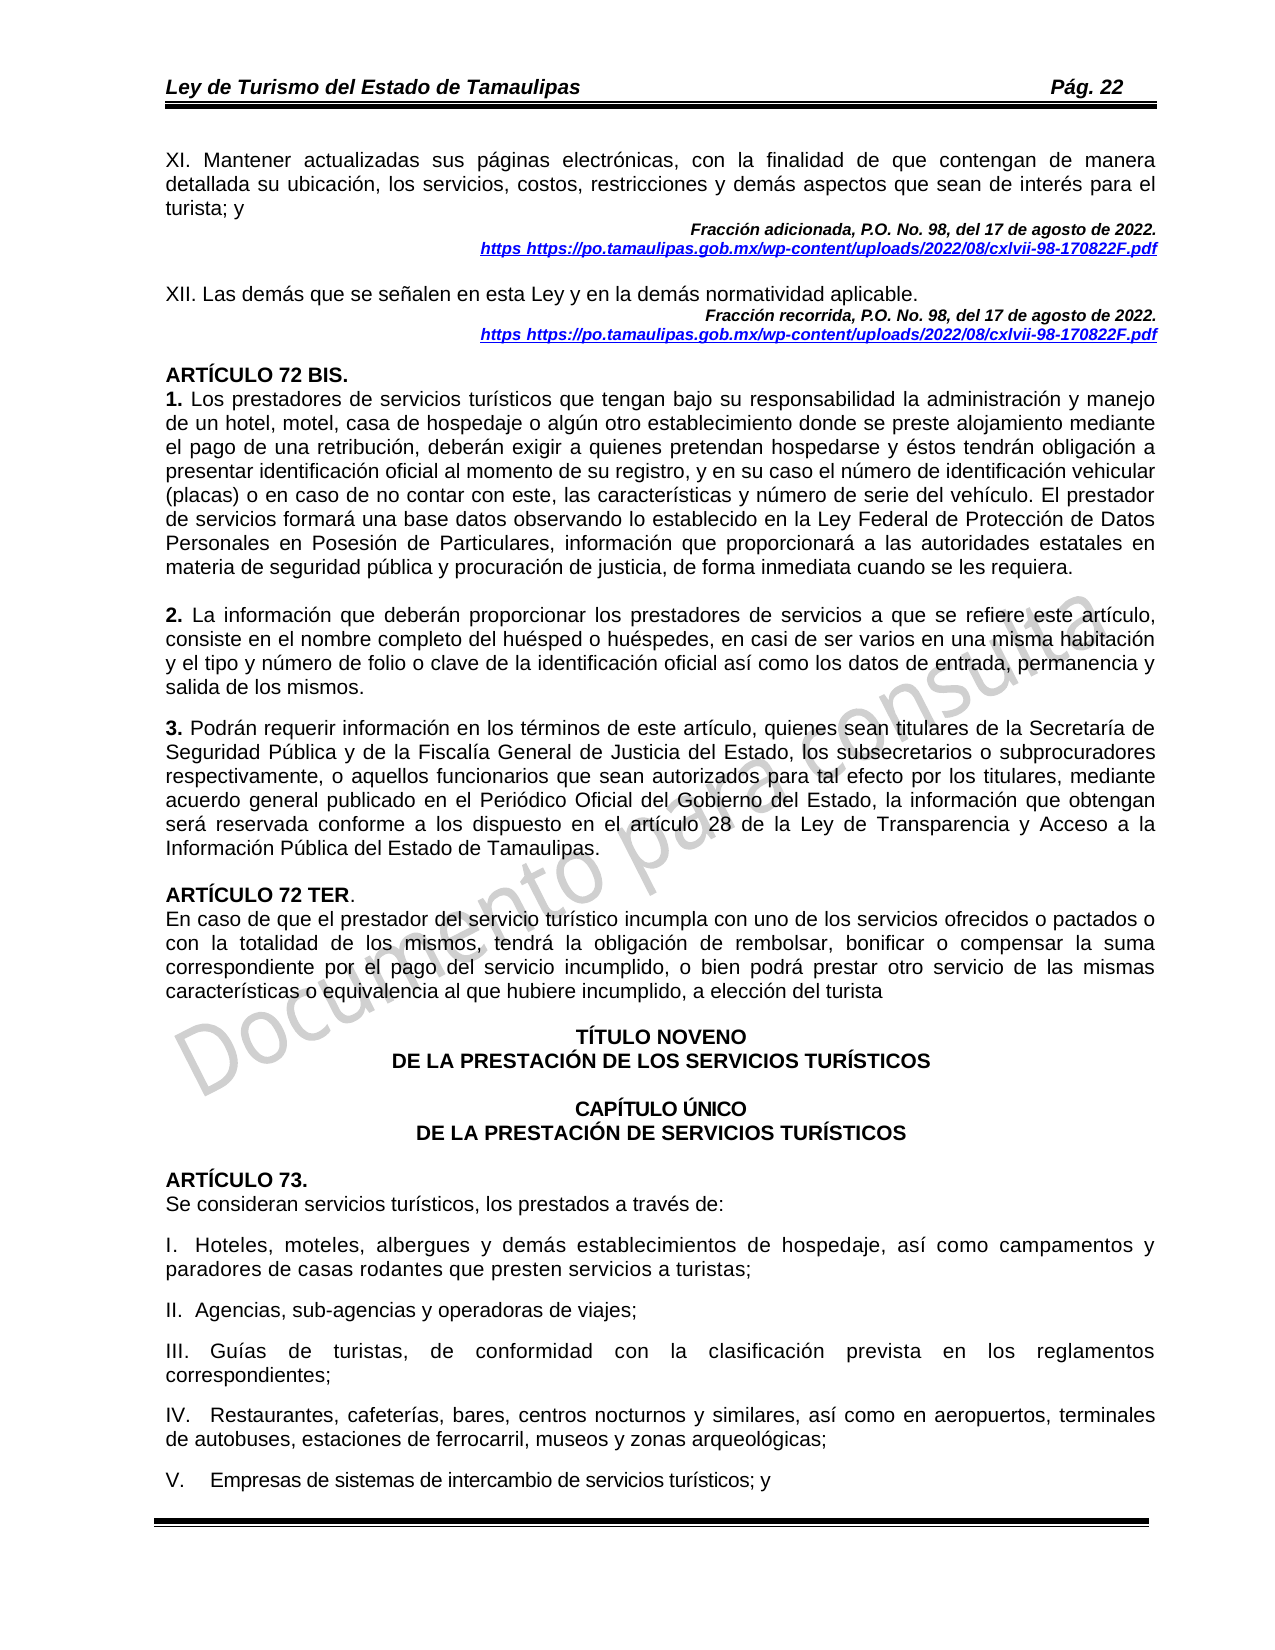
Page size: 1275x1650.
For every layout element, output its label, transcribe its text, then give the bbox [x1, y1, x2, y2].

text XII. Las demás que se señalen en esta Ley y en la demás normatividad aplicable. [165, 282, 1157, 306]
text 2. La información que deberán proporcionar los prestadores de servicios a que se refiere este artículo, consiste en el nombre completo del huésped o huéspedes, en casi de ser varios en una misma habitación y el tipo y número de folio o clave de la identificación oficial así como los datos de entrada, permanencia y salida de los mismos. [165, 603, 1157, 699]
text Fracción adicionada, P.O. No. 98, del 17 de agosto de 2022. [165, 219, 1157, 239]
text ARTÍCULO 72 TER. [165, 883, 1157, 907]
text Se consideran servicios turísticos, los prestados a través de: [165, 1192, 1157, 1216]
text 1. Los prestadores de servicios turísticos que tengan bajo su responsabilidad la administración y manejo de un hotel, motel, casa de hospedaje o algún otro establecimiento donde se preste alojamiento mediante el pago de una retribución, deberán exigir a quienes pretendan hospedarse y éstos tendrán obligación a presentar identificación oficial al momento de su registro, y en su caso el número de identificación vehicular (placas) o en caso de no contar con este, las características y número de serie del vehículo. El prestador de servicios formará una base datos observando lo establecido en la Ley Federal de Protección de Datos Personales en Posesión de Particulares, información que proporcionará a las autoridades estatales en materia de seguridad pública y procuración de justicia, de forma inmediata cuando se les requiera. [165, 387, 1157, 579]
text ARTÍCULO 73. [165, 1168, 1157, 1192]
text I. Hoteles, moteles, albergues y demás establecimientos de hospedaje, así como campamentos y paradores de casas rodantes que presten servicios a turistas; [165, 1233, 1157, 1281]
text III. Guías de turistas, de conformidad con la clasificación prevista en los reglamentos correspondientes; [165, 1338, 1157, 1386]
list Restaurantes, cafeterías, bares, centros nocturnos y similares, así como en aeropuertos, terminales de autobuses, estaciones de ferrocarril, museos y zonas arqueológicas; [165, 1403, 1157, 1451]
text https https://po.tamaulipas.gob.mx/wp-content/uploads/2022/08/cxlvii-98-170822F.pdf [165, 239, 1157, 258]
text Fracción recorrida, P.O. No. 98, del 17 de agosto de 2022. [165, 306, 1157, 325]
text II. Agencias, sub-agencias y operadoras de viajes; [165, 1298, 1157, 1322]
text 3. Podrán requerir información en los términos de este artículo, quienes sean titulares de la Secretaría de Seguridad Pública y de la Fiscalía General de Justicia del Estado, los subsecretarios o subprocuradores respectivamente, o aquellos funcionarios que sean autorizados para tal efecto por los titulares, mediante acuerdo general publicado en el Periódico Oficial del Gobierno del Estado, la información que obtengan será reservada conforme a los dispuesto en el artículo 28 de la Ley de Transparencia y Acceso a la Información Pública del Estado de Tamaulipas. [165, 716, 1157, 859]
text https https://po.tamaulipas.gob.mx/wp-content/uploads/2022/08/cxlvii-98-170822F.pdf [165, 325, 1157, 344]
text ARTÍCULO 72 BIS. [165, 363, 1157, 387]
text CAPÍTULO ÚNICO [165, 1096, 1157, 1120]
text En caso de que el prestador del servicio turístico incumpla con uno de los servicios ofrecidos o pactados o con la totalidad de los mismos, tendrá la obligación de rembolsar, bonificar o compensar la suma correspondiente por el pago del servicio incumplido, o bien podrá prestar otro servicio de las mismas características o equivalencia al que hubiere incumplido, a elección del turista [165, 907, 1157, 1003]
text DE LA PRESTACIÓN DE SERVICIOS TURÍSTICOS [165, 1120, 1157, 1144]
list Empresas de sistemas de intercambio de servicios turísticos; y [165, 1468, 1157, 1492]
text TÍTULO NOVENO [165, 1024, 1157, 1048]
text XI. Mantener actualizadas sus páginas electrónicas, con la finalidad de que contengan de manera detallada su ubicación, los servicios, costos, restricciones y demás aspectos que sean de interés para el turista; y [165, 148, 1157, 219]
text DE LA PRESTACIÓN DE LOS SERVICIOS TURÍSTICOS [165, 1048, 1157, 1072]
